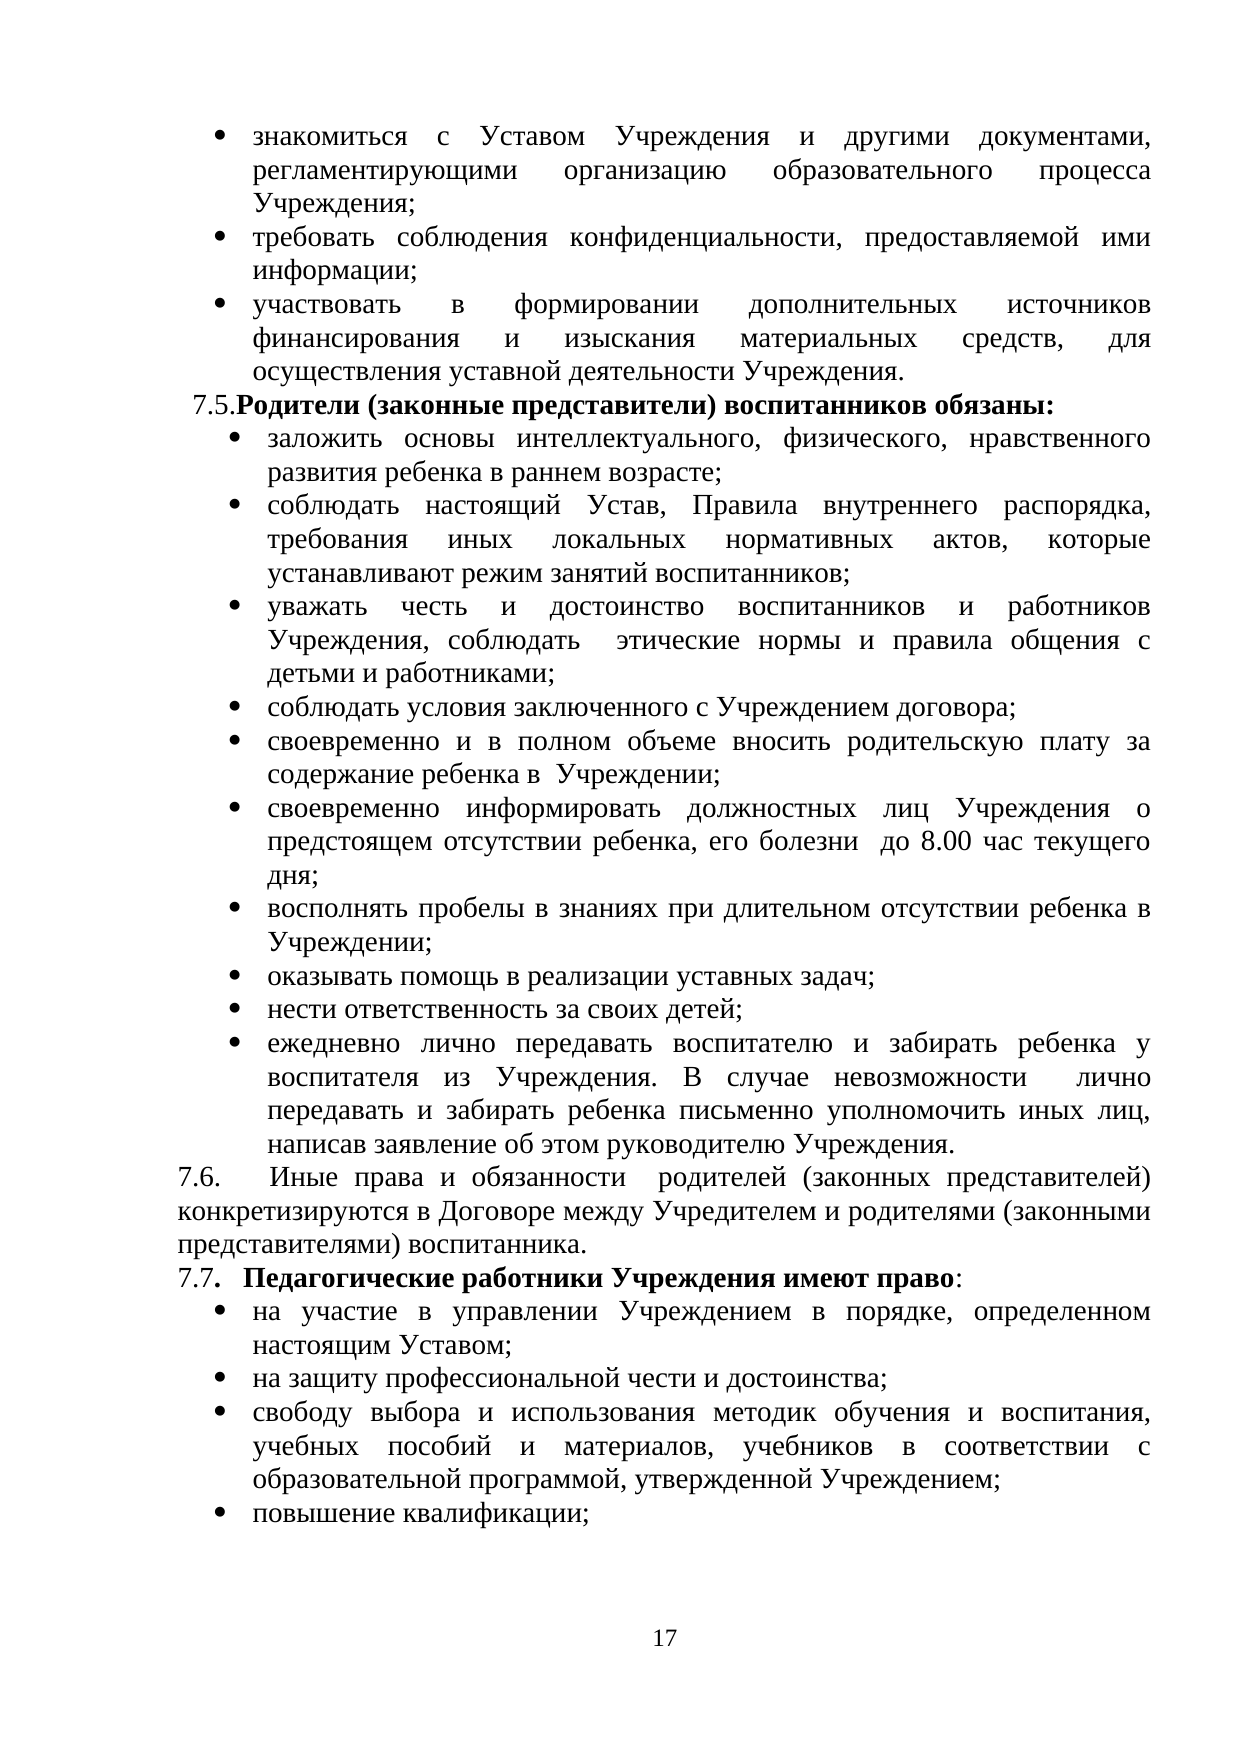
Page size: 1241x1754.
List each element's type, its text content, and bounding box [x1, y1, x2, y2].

list уважать честь и достоинство воспитанников и работников Учреждения, соблюдать этические нормы и правила общения с детьми и работниками; [229, 588, 1152, 689]
list требовать соблюдения конфиденциальности, предоставляемой ими информации; [215, 219, 1152, 286]
list восполнять пробелы в знаниях при длительном отсутствии ребенка в Учреждении; [229, 891, 1152, 958]
list нести ответственность за своих детей; [229, 991, 1152, 1025]
list участвовать в формировании дополнительных источников финансирования и изыскания материальных средств, для осуществления уставной деятельности Учреждения. [215, 286, 1152, 387]
list на защиту профессиональной чести и достоинства; [215, 1361, 1152, 1394]
list ежедневно лично передавать воспитателю и забирать ребенка у воспитателя из Учреждения. В случае невозможности лично передавать и забирать ребенка письменно уполномочить иных лиц, написав заявление об этом руководителю Учреждения. [229, 1025, 1152, 1159]
list соблюдать настоящий Устав, Правила внутреннего распорядка, требования иных локальных нормативных актов, которые устанавливают режим занятий воспитанников; [229, 487, 1152, 588]
list оказывать помощь в реализации уставных задач; [229, 958, 1152, 991]
list свободу выбора и использования методик обучения и воспитания, учебных пособий и материалов, учебников в соответствии с образовательной программой, утвержденной Учреждением; [215, 1394, 1152, 1495]
list заложить основы интеллектуального, физического, нравственного развития ребенка в раннем возрасте; [229, 420, 1152, 487]
list знакомиться с Уставом Учреждения и другими документами, регламентирующими организацию образовательного процесса Учреждения; [215, 118, 1152, 219]
text 7.5.Родители (законные представители) воспитанников обязаны: [192, 387, 1152, 420]
text 7.7. Педагогические работники Учреждения имеют право: [177, 1260, 1152, 1293]
list повышение квалификации; [215, 1495, 1152, 1529]
list своевременно информировать должностных лиц Учреждения о предстоящем отсутствии ребенка, его болезни до 8.00 час текущего дня; [229, 790, 1152, 891]
text 7.6. Иные права и обязанности родителей (законных представителей) конкретизируются в Договоре между Учредителем и родителями (законными представителями) воспитанника. [177, 1159, 1152, 1260]
list соблюдать условия заключенного с Учреждением договора; [229, 689, 1152, 723]
list своевременно и в полном объеме вносить родительскую плату за содержание ребенка в Учреждении; [229, 723, 1152, 790]
list на участие в управлении Учреждением в порядке, определенном настоящим Уставом; [215, 1293, 1152, 1361]
